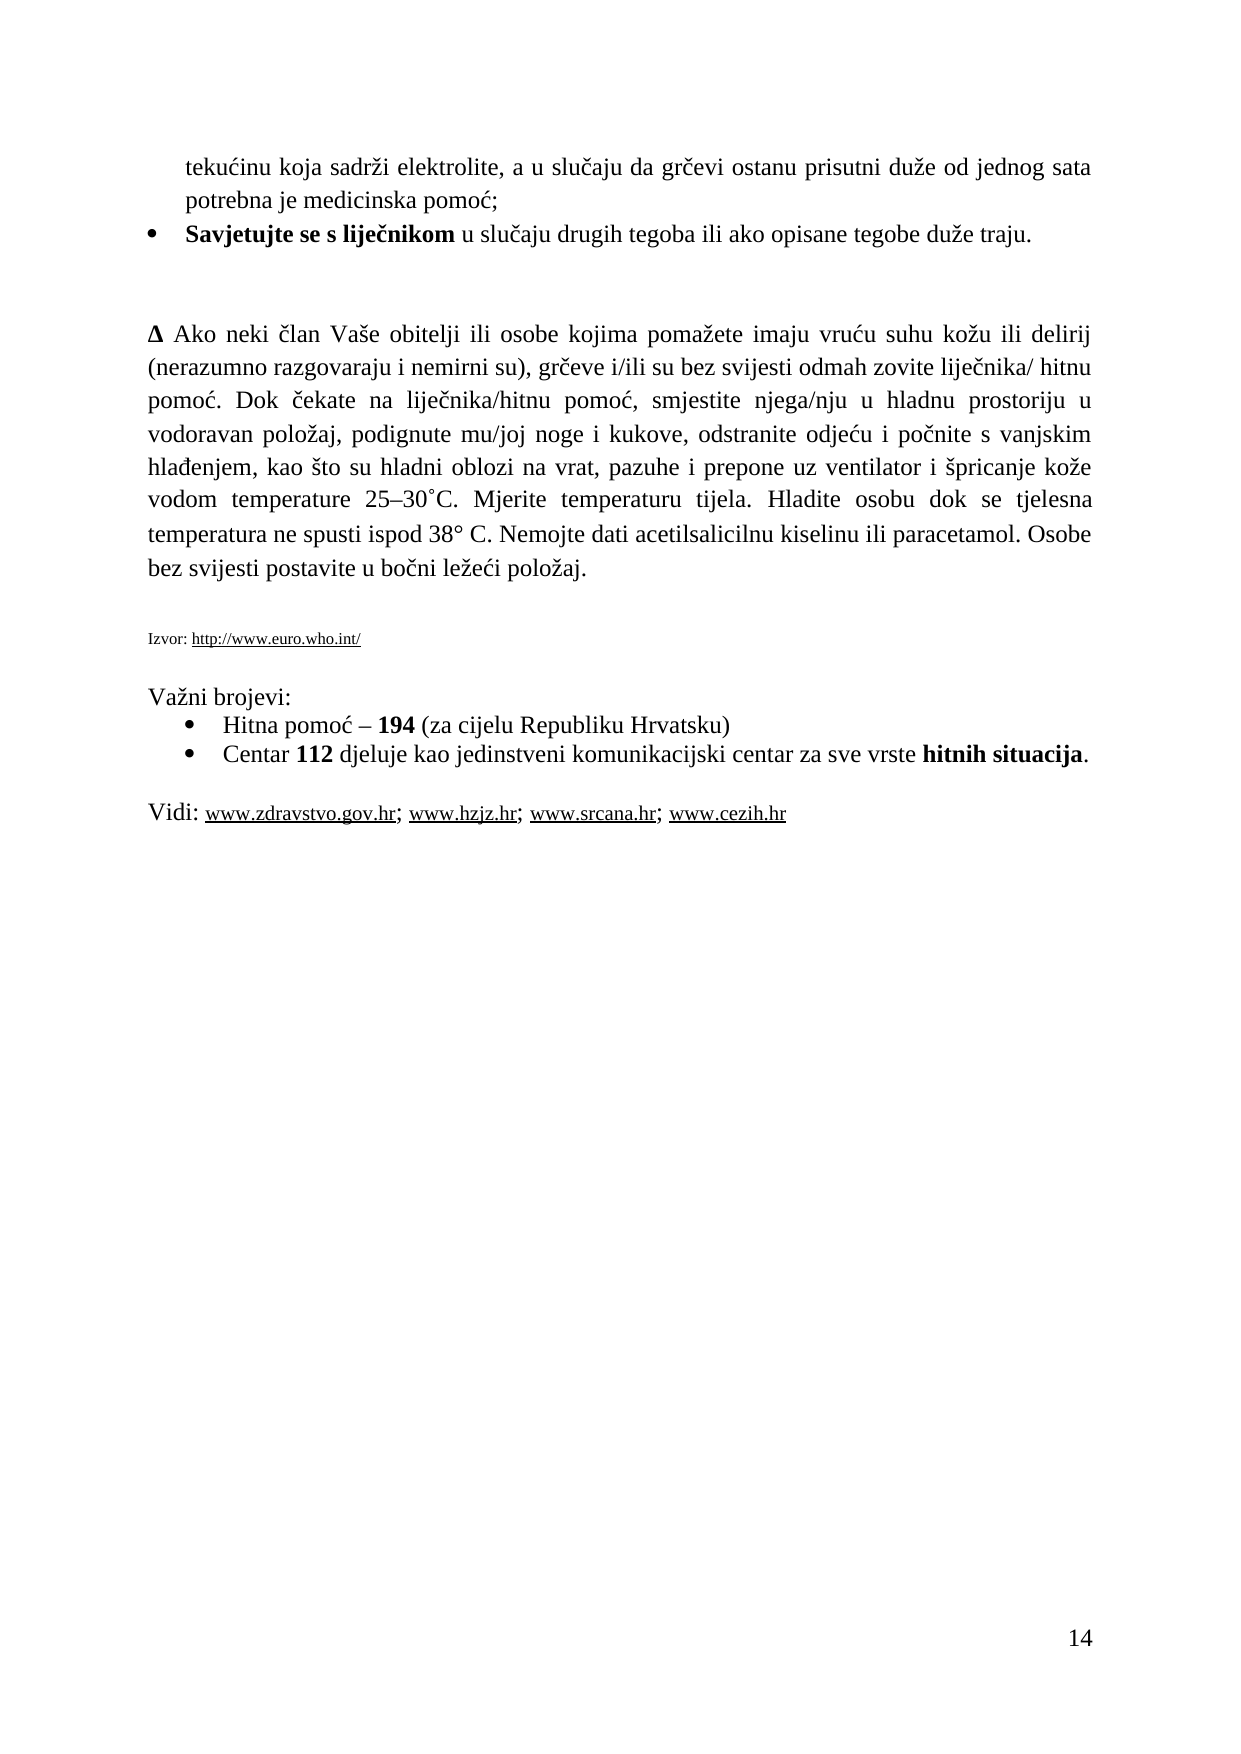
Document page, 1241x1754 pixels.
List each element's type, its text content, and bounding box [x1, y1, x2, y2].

list Savjetujte se s liječnikom u slučaju drugih tegoba ili ako opisane tegobe duže traju. [148, 214, 1093, 248]
text Važni brojevi: [148, 682, 1093, 710]
text Izvor: http://www.euro.who.int/ [148, 615, 1093, 648]
list Centar 112 djeluje kao jedinstveni komunikacijski centar za sve vrste hitnih situacija. [185, 739, 1093, 768]
text Vidi: www.zdravstvo.gov.hr; www.hzjz.hr; www.srcana.hr; www.cezih.hr [148, 797, 1093, 825]
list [148, 148, 1093, 214]
list Hitna pomoć – 194 (za cijelu Republiku Hrvatsku) [185, 710, 1093, 739]
text Δ Ako neki član Vaše obitelji ili osobe kojima pomažete imaju vruću suhu kožu ili delirij (nerazumno razgovaraju i nemirni su), grčeve i/ili su bez svijesti odmah zovite liječnika/ hitnu pomoć. Dok čekate na liječnika/hitnu pomoć, smjestite njega/nju u hladnu prostoriju u vodoravan položaj, podignute mu/joj noge i kukove, odstranite odjeću i počnite s vanjskim hlađenjem, kao što su hladni oblozi na vrat, pazuhe i prepone uz ventilator i špricanje kože vodom temperature 25–30˚C. Mjerite temperaturu tijela. Hladite osobu dok se tjelesna temperatura ne spusti ispod 38° C. Nemojte dati acetilsalicilnu kiselinu ili paracetamol. Osobe bez svijesti postavite u bočni ležeći položaj. [148, 314, 1093, 582]
